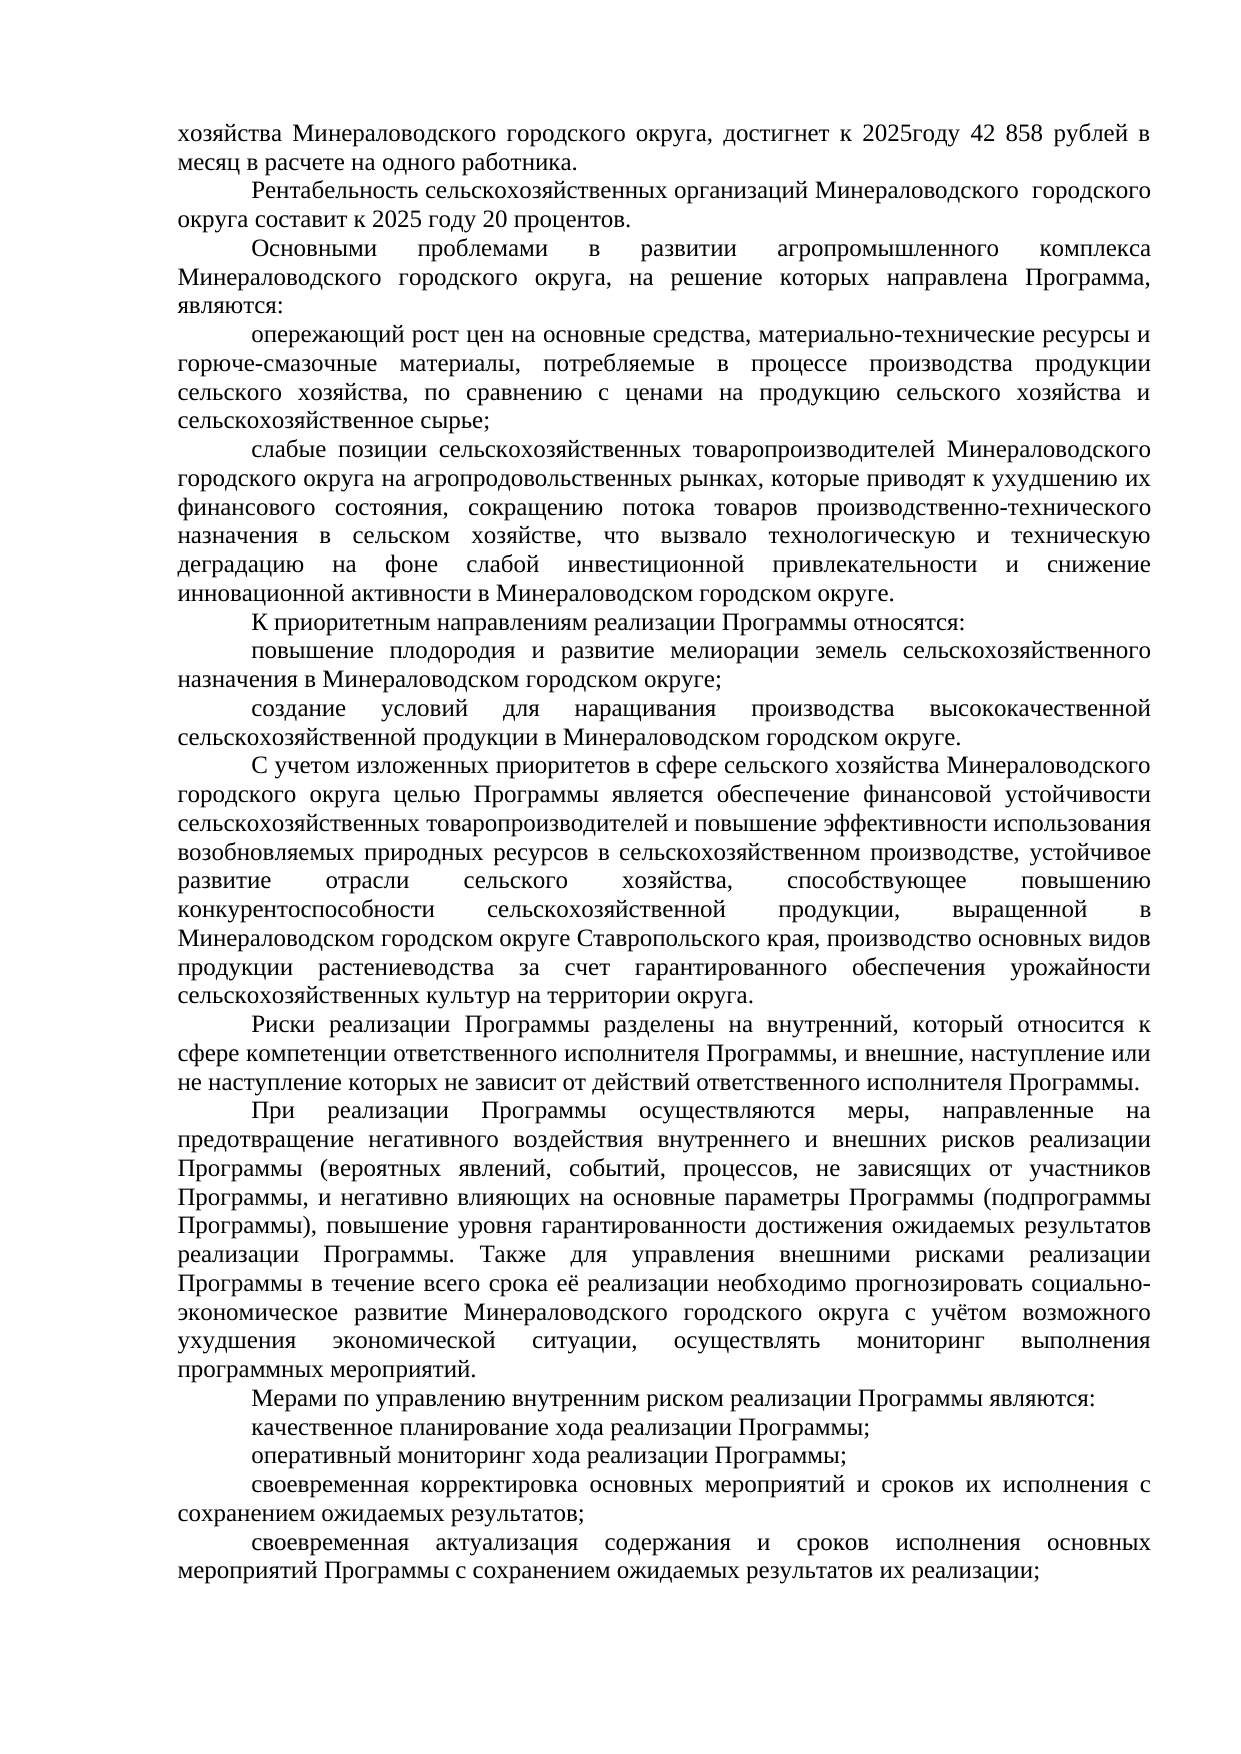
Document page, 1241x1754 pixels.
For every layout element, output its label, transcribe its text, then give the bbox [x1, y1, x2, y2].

text опережающий рост цен на основные средства, материально-технические ресурсы и горюче-смазочные материалы, потребляемые в процессе производства продукции сельского хозяйства, по сравнению с ценами на продукцию сельского хозяйства и сельскохозяйственное сырье; [177, 319, 1152, 434]
text Основными проблемами в развитии агропромышленного комплекса Минераловодского городского округа, на решение которых направлена Программа, являются: [177, 233, 1152, 319]
text повышение плодородия и развитие мелиорации земель сельскохозяйственного назначения в Минераловодском городском округе; [177, 636, 1152, 693]
text оперативный мониторинг хода реализации Программы; [177, 1441, 1152, 1469]
text создание условий для наращивания производства высококачественной сельскохозяйственной продукции в Минераловодском городском округе. [177, 693, 1152, 751]
text Мерами по управлению внутренним риском реализации Программы являются: [177, 1383, 1152, 1412]
text С учетом изложенных приоритетов в сфере сельского хозяйства Минераловодского городского округа целью Программы является обеспечение финансовой устойчивости сельскохозяйственных товаропроизводителей и повышение эффективности использования возобновляемых природных ресурсов в сельскохозяйственном производстве, устойчивое развитие отрасли сельского хозяйства, способствующее повышению конкурентоспособности сельскохозяйственной продукции, выращенной в Минераловодском городском округе Ставропольского края, производство основных видов продукции растениеводства за счет гарантированного обеспечения урожайности сельскохозяйственных культур на территории округа. [177, 751, 1152, 1009]
text качественное планирование хода реализации Программы; [177, 1412, 1152, 1441]
text своевременная корректировка основных мероприятий и сроков их исполнения с сохранением ожидаемых результатов; [177, 1469, 1152, 1527]
text своевременная актуализация содержания и сроков исполнения основных мероприятий Программы с сохранением ожидаемых результатов их реализации; [177, 1527, 1152, 1584]
text Рентабельность сельскохозяйственных организаций Минераловодского городского округа составит к 2025 году 20 процентов. [177, 176, 1152, 233]
text При реализации Программы осуществляются меры, направленные на предотвращение негативного воздействия внутреннего и внешних рисков реализации Программы (вероятных явлений, событий, процессов, не зависящих от участников Программы, и негативно влияющих на основные параметры Программы (подпрограммы Программы), повышение уровня гарантированности достижения ожидаемых результатов реализации Программы. Также для управления внешними рисками реализации Программы в течение всего срока её реализации необходимо прогнозировать социально-экономическое развитие Минераловодского городского округа с учётом возможного ухудшения экономической ситуации, осуществлять мониторинг выполнения программных мероприятий. [177, 1096, 1152, 1383]
text Риски реализации Программы разделены на внутренний, который относится к сфере компетенции ответственного исполнителя Программы, и внешние, наступление или не наступление которых не зависит от действий ответственного исполнителя Программы. [177, 1009, 1152, 1096]
text К приоритетным направлениям реализации Программы относятся: [177, 607, 1152, 636]
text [177, 118, 1152, 176]
text слабые позиции сельскохозяйственных товаропроизводителей Минераловодского городского округа на агропродовольственных рынках, которые приводят к ухудшению их финансового состояния, сокращению потока товаров производственно-технического назначения в сельском хозяйстве, что вызвало технологическую и техническую деградацию на фоне слабой инвестиционной привлекательности и снижение инновационной активности в Минераловодском городском округе. [177, 434, 1152, 607]
